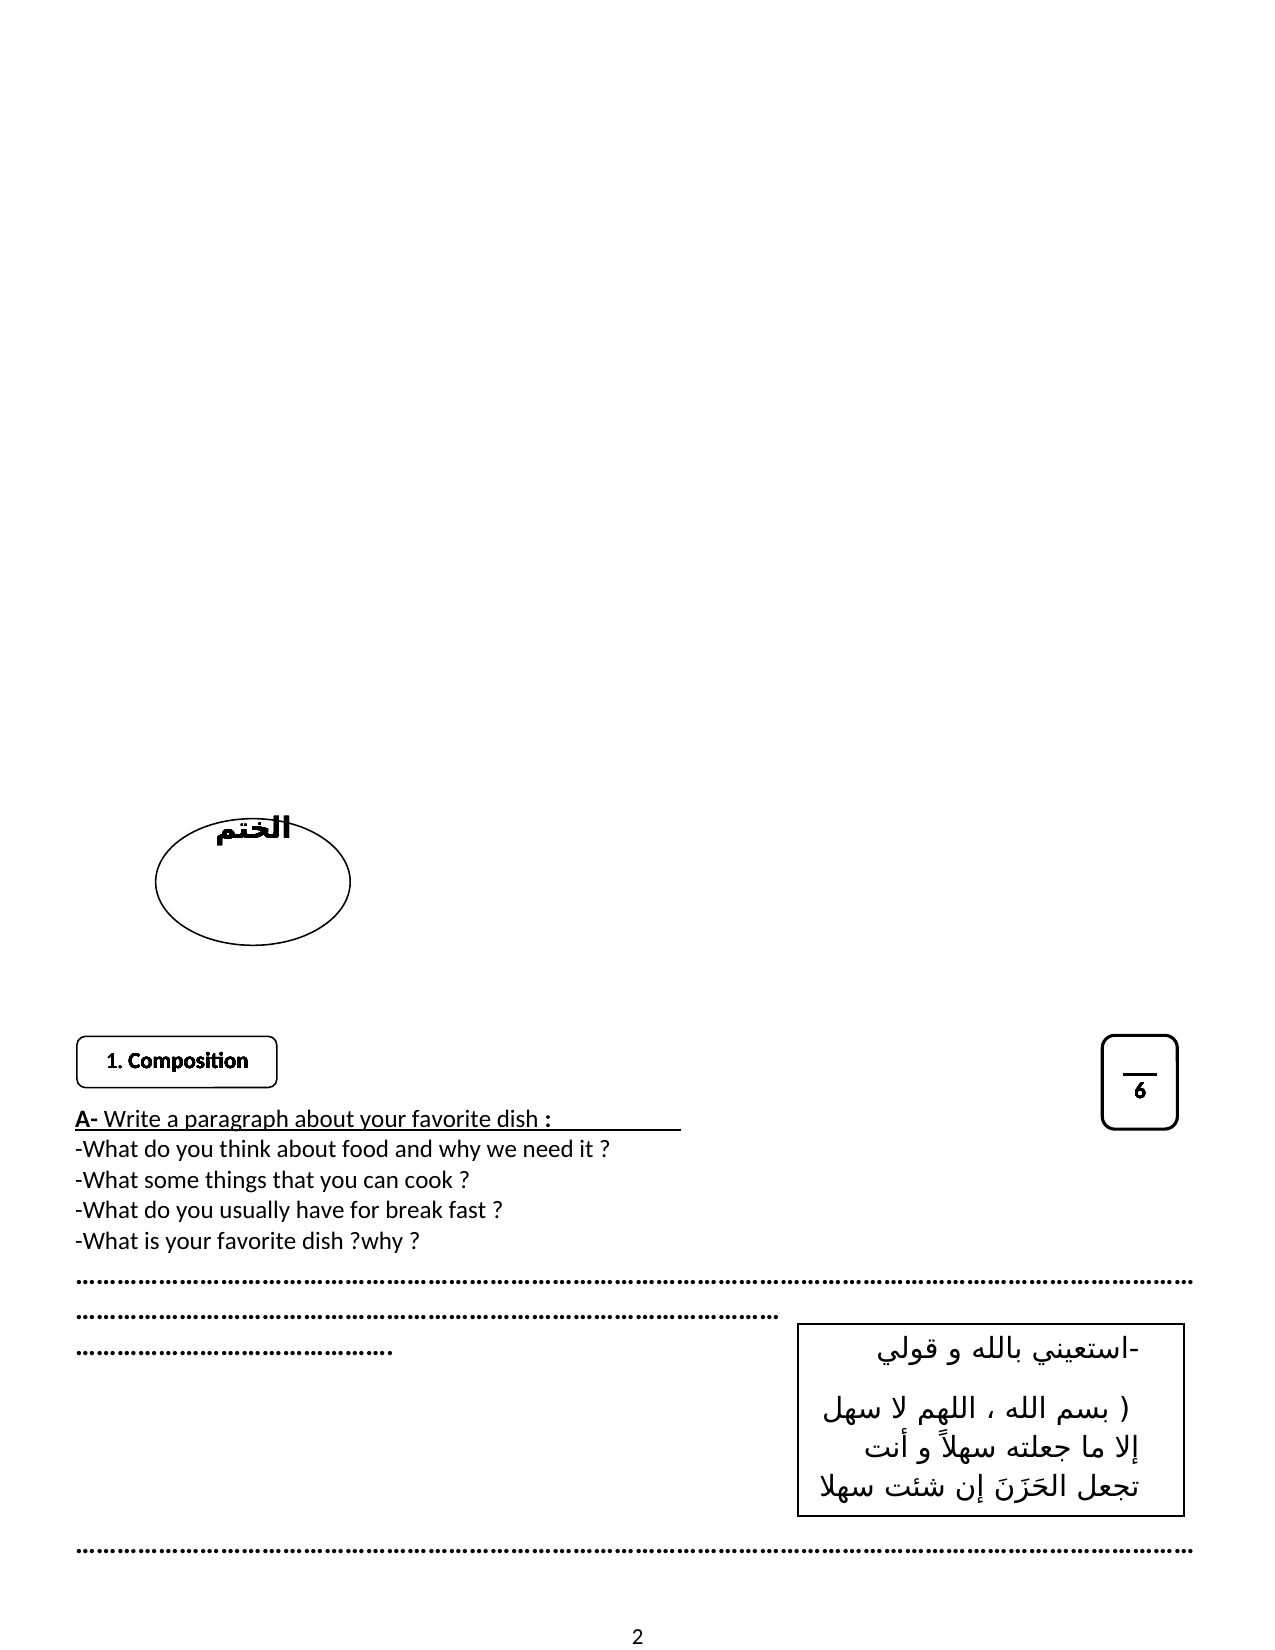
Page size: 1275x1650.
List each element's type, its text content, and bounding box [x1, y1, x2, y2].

text -What some things that you can cook ? [75, 1164, 1200, 1195]
text A- Write a paragraph about your favorite dish : [75, 1103, 1200, 1134]
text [75, 1256, 1200, 1561]
text -What is your favorite dish ?why ? [75, 1225, 1200, 1256]
text -What do you usually have for break fast ? [75, 1195, 1200, 1225]
text -What do you think about food and why we need it ? [75, 1134, 1200, 1164]
